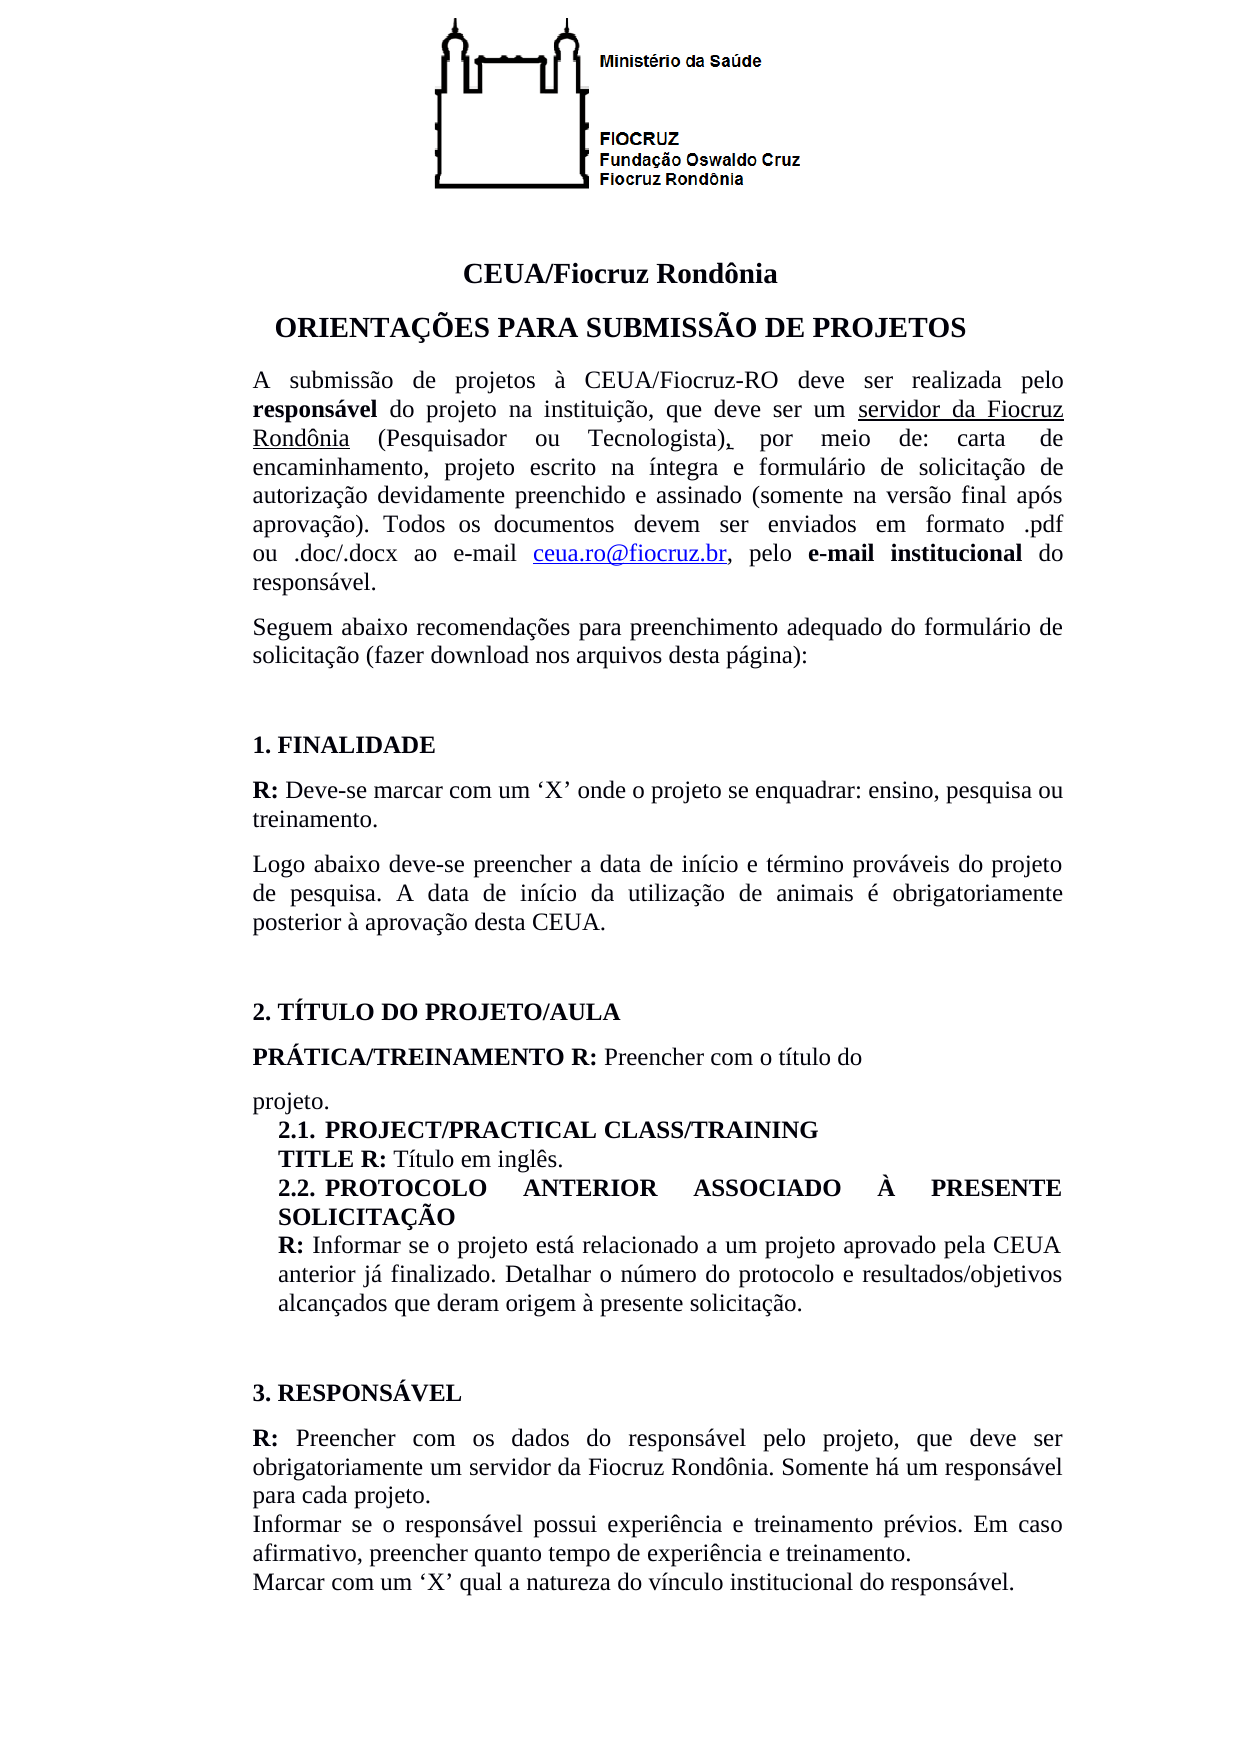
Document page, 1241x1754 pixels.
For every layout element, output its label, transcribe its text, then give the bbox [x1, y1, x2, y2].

text R: Preencher com os dados do responsável pelo projeto, que deve ser obrigatoriamente um servidor da Fiocruz Rondônia. Somente há um responsável para cada projeto. [252, 1423, 1063, 1509]
text Informar se o responsável possui experiência e treinamento prévios. Em caso afirmativo, preencher quanto tempo de experiência e treinamento. [252, 1509, 1063, 1567]
text Logo abaixo deve-se preencher a data de início e término prováveis do projeto de pesquisa. A data de início da utilização de animais é obrigatoriamente posterior à aprovação desta CEUA. [252, 849, 1063, 936]
picture [434, 18, 800, 189]
text R: Deve-se marcar com um ‘X’ onde o projeto se enquadrar: ensino, pesquisa ou treinamento. [252, 776, 1063, 833]
subtitle PROTOCOLO ANTERIOR ASSOCIADO À PRESENTE SOLICITAÇÃO [278, 1173, 1063, 1230]
list TÍTULO DO PROJETO/AULA PRÁTICA/TREINAMENTO R: Preencher com o título do projeto. [252, 981, 939, 1115]
text A submissão de projetos à CEUA/Fiocruz-RO deve ser realizada pelo responsável do projeto na instituição, que deve ser um servidor da Fiocruz Rondônia (Pesquisador ou Tecnologista), por meio de: carta de encaminhamento, projeto escrito na íntegra e formulário de solicitação de autorização devidamente preenchido e assinado (somente na versão final após aprovação). Todos os documentos devem ser enviados em formato .pdf ou .doc/.docx ao e-mail ceua.ro@fiocruz.br, pelo e-mail institucional do responsável. [252, 365, 1064, 595]
text Seguem abaixo recomendações para preenchimento adequado do formulário de solicitação (fazer download nos arquivos desta página): [252, 612, 1064, 669]
title CEUA/Fiocruz Rondônia ORIENTAÇÕES PARA SUBMISSÃO DE PROJETOS [274, 256, 991, 344]
list PROJECT/PRACTICAL CLASS/TRAINING TITLE R: Título em inglês. [278, 1115, 901, 1173]
text R: Informar se o projeto está relacionado a um projeto aprovado pela CEUA anterior já finalizado. Detalhar o número do protocolo e resultados/objetivos alcançados que deram origem à presente solicitação. [278, 1230, 1063, 1317]
text Marcar com um ‘X’ qual a natureza do vínculo institucional do responsável. [252, 1567, 1080, 1595]
subtitle FINALIDADE [252, 731, 1080, 759]
subtitle RESPONSÁVEL [252, 1378, 1080, 1407]
